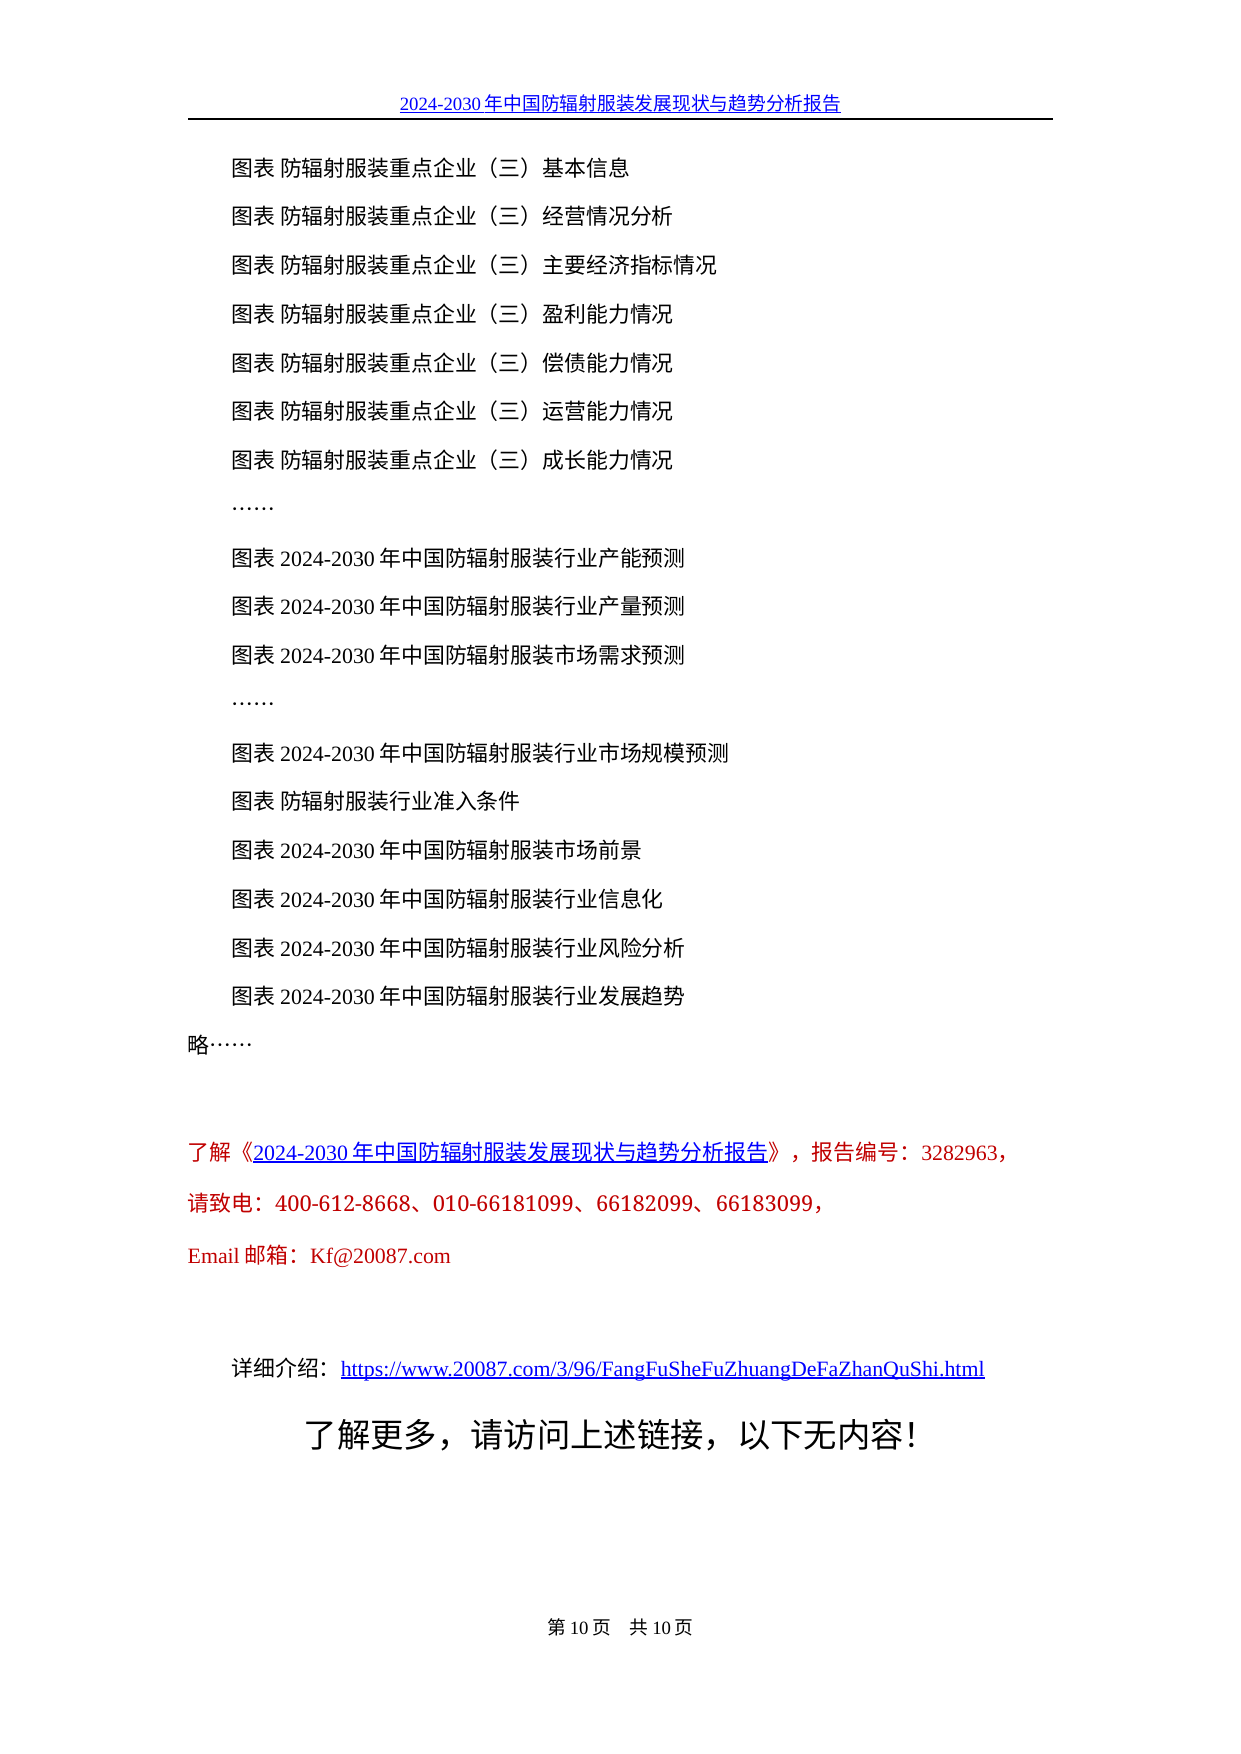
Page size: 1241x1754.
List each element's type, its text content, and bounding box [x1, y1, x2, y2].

text Email邮箱：Kf@20087.com [187, 1237, 1053, 1270]
text 详细介绍：https://www.20087.com/3/96/FangFuSheFuZhuangDeFaZhanQuShi.html [187, 1350, 1053, 1383]
text 请致电：400-612-8668、010-66181099、66182099、66183099， [187, 1186, 1053, 1218]
text 了解《2024-2030年中国防辐射服装发展现状与趋势分析报告》，报告编号：3282963， [187, 1134, 1053, 1167]
title 了解更多，请访问上述链接，以下无内容！ [187, 1400, 1053, 1465]
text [187, 150, 1053, 1060]
